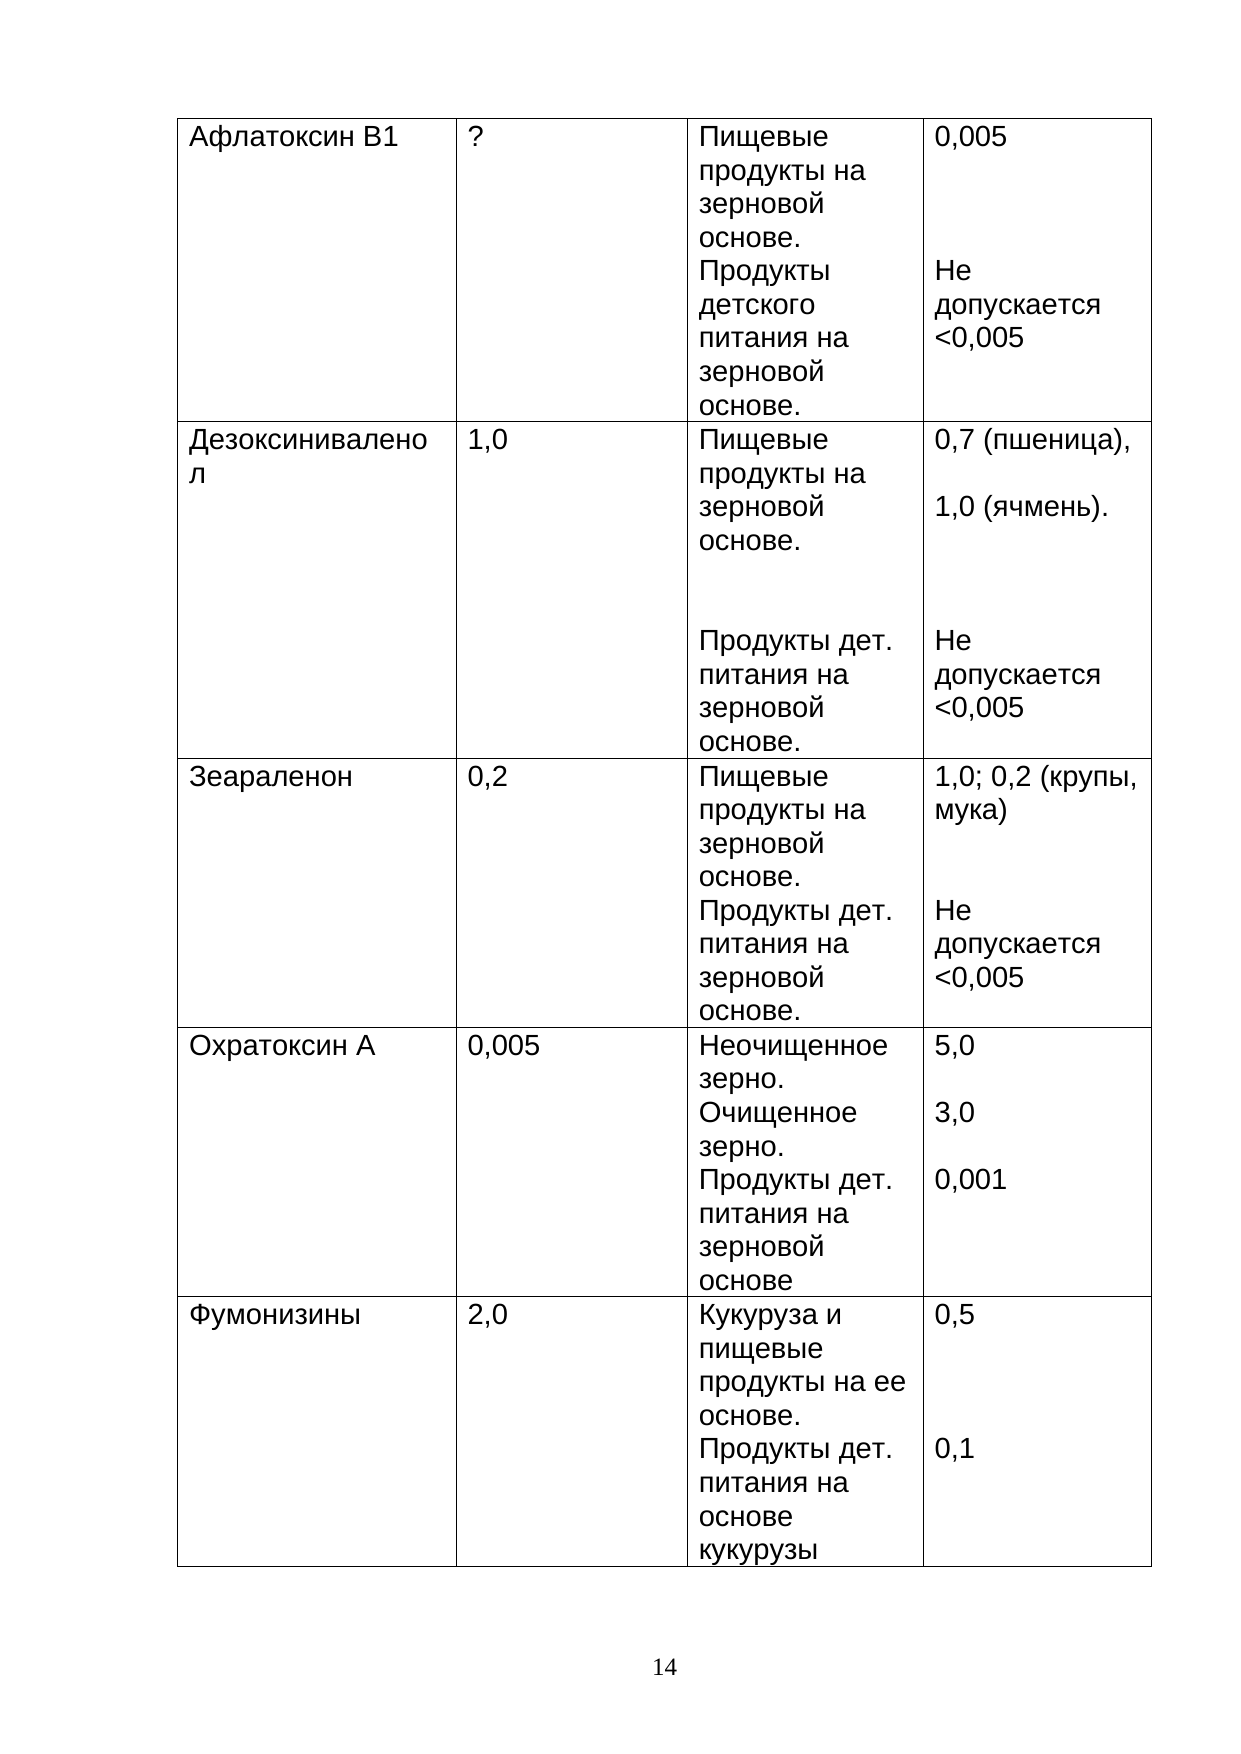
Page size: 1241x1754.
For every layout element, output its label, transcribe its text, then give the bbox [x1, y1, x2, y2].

table_cell 1,0; 0,2 (крупы, мука) Не допускается <0,005 [924, 759, 1151, 1027]
table_cell Пищевые продукты на зерновой основе. Продукты дет. питания на зерновой основе. [688, 759, 923, 1027]
table_cell 1,0 [457, 422, 687, 757]
table_cell 0,005 [457, 1028, 687, 1296]
table_cell Неочищенное зерно. Очищенное зерно. Продукты дет. питания на зерновой основе [688, 1028, 923, 1296]
table_cell 2,0 [457, 1297, 687, 1566]
table_cell 0,7 (пшеница), 1,0 (ячмень). Не допускается <0,005 [924, 422, 1151, 757]
table_cell Дезоксиниваленол [178, 422, 456, 757]
table_cell Афлатоксин В1 [178, 119, 456, 421]
table_cell Кукуруза и пищевые продукты на ее основе. Продукты дет. питания на основе кукурузы [688, 1297, 923, 1566]
table_cell 5,0 3,0 0,001 [924, 1028, 1151, 1296]
table_cell Пищевые продукты на зерновой основе. Продукты детского питания на зерновой основе. [688, 119, 923, 421]
table_cell Охратоксин А [178, 1028, 456, 1296]
table_cell 0,005 Не допускается <0,005 [924, 119, 1151, 421]
table_cell 0,5 0,1 [924, 1297, 1151, 1566]
table_cell Зеараленон [178, 759, 456, 1027]
table_cell 0,2 [457, 759, 687, 1027]
table_cell ? [457, 119, 687, 421]
table_cell Фумонизины [178, 1297, 456, 1566]
table_cell Пищевые продукты на зерновой основе. Продукты дет. питания на зерновой основе. [688, 422, 923, 757]
